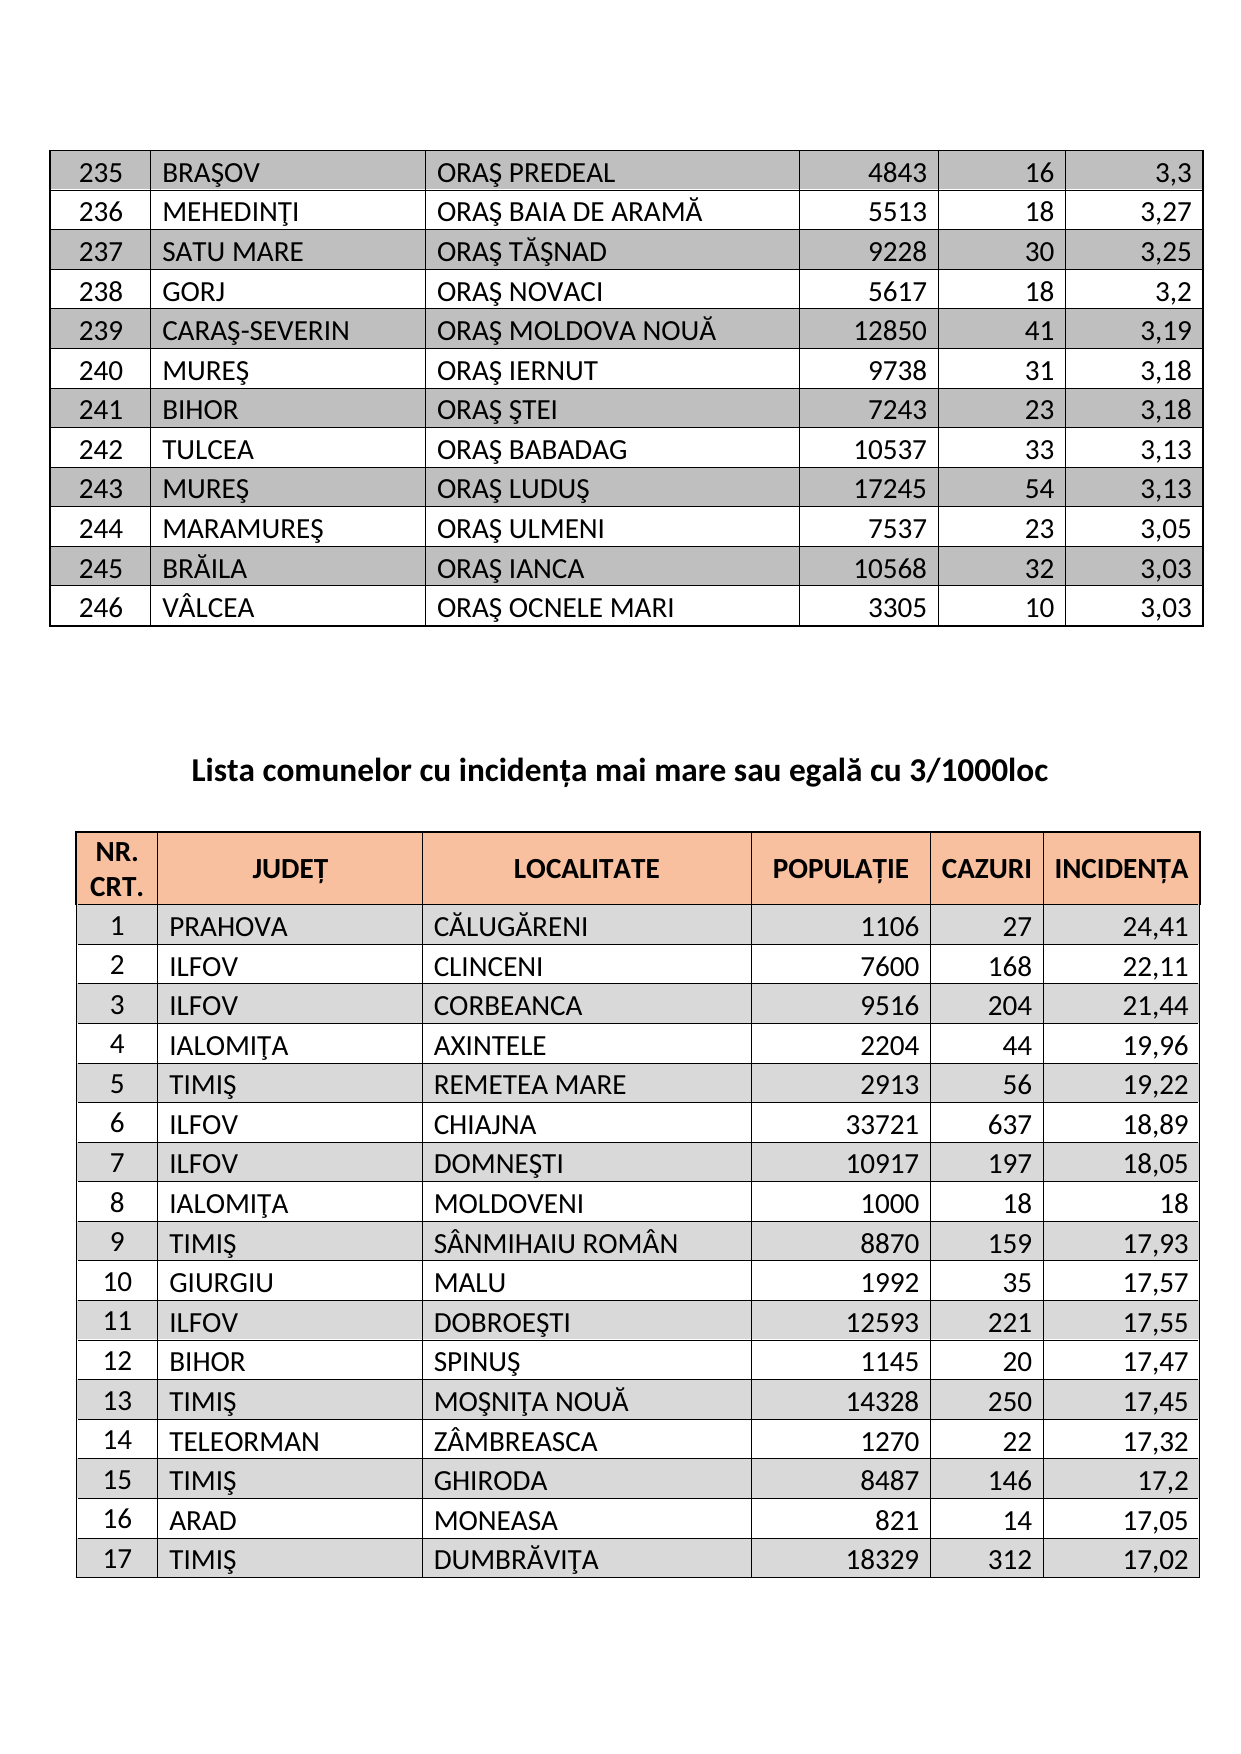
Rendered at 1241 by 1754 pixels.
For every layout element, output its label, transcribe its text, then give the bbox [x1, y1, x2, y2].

table_cell 3,25 [1066, 230, 1202, 269]
table_cell 5 [77, 1064, 157, 1102]
table_cell ORAŞ OCNELE MARI [426, 586, 799, 625]
table_cell 168 [931, 945, 1043, 983]
table_cell 15 [77, 1459, 157, 1498]
table_cell 17,45 [1044, 1379, 1199, 1419]
table_cell 1106 [752, 905, 930, 944]
table_cell 637 [931, 1103, 1043, 1142]
table_cell 7600 [752, 945, 930, 983]
table_cell TIMIŞ [158, 1222, 422, 1260]
table_cell DUMBRĂVIŢA [423, 1539, 751, 1577]
table_cell 197 [931, 1143, 1043, 1181]
table_cell 30 [939, 230, 1065, 269]
table_cell CORBEANCA [423, 984, 751, 1023]
table_cell 22,11 [1044, 944, 1199, 983]
table_cell 3,13 [1066, 428, 1202, 467]
table_cell 7537 [800, 507, 938, 546]
table_cell 35 [931, 1261, 1043, 1300]
table_cell MUREŞ [151, 349, 425, 387]
table_cell PRAHOVA [158, 905, 422, 944]
table_header POPULAȚIE [752, 833, 930, 904]
table_cell 13 [77, 1380, 157, 1419]
table_cell ORAŞ BABADAG [426, 428, 799, 467]
table_cell 16 [77, 1499, 157, 1537]
table_cell 9738 [800, 349, 938, 387]
table_cell 241 [51, 389, 150, 427]
table_cell GORJ [151, 270, 425, 308]
table_cell 3,27 [1066, 191, 1202, 229]
table_cell ILFOV [158, 945, 422, 983]
table_cell 159 [931, 1222, 1043, 1260]
table_cell 250 [931, 1380, 1043, 1419]
table_cell 18,05 [1044, 1142, 1199, 1181]
table_cell 12593 [752, 1301, 930, 1339]
table_cell 3,03 [1066, 586, 1202, 625]
table_cell ILFOV [158, 1143, 422, 1181]
table_cell 11 [77, 1301, 157, 1339]
table_cell IALOMIŢA [158, 1182, 422, 1221]
table_cell 2204 [752, 1024, 930, 1062]
table_cell 3,05 [1066, 507, 1202, 546]
table_cell 244 [51, 507, 150, 546]
table_cell ORAŞ IANCA [426, 547, 799, 585]
table_cell TIMIŞ [158, 1380, 422, 1419]
table_cell AXINTELE [423, 1024, 751, 1062]
table_cell 19,96 [1044, 1023, 1199, 1062]
table_cell ILFOV [158, 1103, 422, 1142]
table_cell 24,41 [1044, 904, 1199, 944]
table_cell 146 [931, 1459, 1043, 1498]
table_cell 1000 [752, 1182, 930, 1221]
table_cell 8487 [752, 1459, 930, 1498]
table_header JUDEȚ [158, 833, 422, 904]
table_cell 3 [77, 984, 157, 1023]
table_cell 3305 [800, 586, 938, 625]
table_cell 41 [939, 309, 1065, 348]
table_header LOCALITATE [423, 833, 751, 904]
table_cell SÂNMIHAIU ROMÂN [423, 1222, 751, 1260]
table_cell TULCEA [151, 428, 425, 467]
table_cell 3,3 [1066, 151, 1202, 189]
table_cell 245 [51, 547, 150, 585]
table_cell MONEASA [423, 1499, 751, 1537]
table_cell 10917 [752, 1143, 930, 1181]
table_cell 33 [939, 428, 1065, 467]
table_cell 17,05 [1044, 1498, 1199, 1537]
table_cell ARAD [158, 1499, 422, 1537]
table_cell 235 [51, 151, 150, 189]
table_header INCIDENȚA [1044, 833, 1199, 904]
table_cell REMETEA MARE [423, 1064, 751, 1102]
table_cell 1270 [752, 1420, 930, 1458]
table_cell 31 [939, 349, 1065, 387]
table_cell MARAMUREŞ [151, 507, 425, 546]
table_cell BIHOR [151, 389, 425, 427]
table_cell 17,32 [1044, 1419, 1199, 1458]
table_cell SATU MARE [151, 230, 425, 269]
table_cell ILFOV [158, 1301, 422, 1339]
table_cell ORAŞ MOLDOVA NOUĂ [426, 309, 799, 348]
table_cell 240 [51, 349, 150, 387]
table_cell 1 [77, 905, 157, 944]
table_cell 17,57 [1044, 1260, 1199, 1300]
table_cell 9228 [800, 230, 938, 269]
table_cell CĂLUGĂRENI [423, 905, 751, 944]
table_cell 18 [939, 191, 1065, 229]
table_cell 4 [77, 1024, 157, 1062]
table_cell TIMIŞ [158, 1539, 422, 1577]
table_cell 9516 [752, 984, 930, 1023]
table_cell 237 [51, 230, 150, 269]
table_cell 17 [77, 1539, 157, 1577]
table_cell MEHEDINŢI [151, 191, 425, 229]
table_cell CHIAJNA [423, 1103, 751, 1142]
table_cell 7243 [800, 389, 938, 427]
table_cell 239 [51, 309, 150, 348]
table_cell 18,89 [1044, 1102, 1199, 1142]
table_cell MOŞNIŢA NOUĂ [423, 1380, 751, 1419]
table_cell GIURGIU [158, 1261, 422, 1300]
text Lista comunelor cu incidența mai mare sau egală cu 3/1000loc [150, 749, 1090, 790]
table_cell ZÂMBREASCA [423, 1420, 751, 1458]
table_cell 3,19 [1066, 309, 1202, 348]
table_cell ORAŞ ŞTEI [426, 389, 799, 427]
table_cell 204 [931, 984, 1043, 1023]
table_cell 14 [77, 1420, 157, 1458]
table_cell 18 [939, 270, 1065, 308]
table_cell 14328 [752, 1380, 930, 1419]
table_cell 56 [931, 1064, 1043, 1102]
table_cell TIMIŞ [158, 1064, 422, 1102]
table_cell MOLDOVENI [423, 1182, 751, 1221]
table_cell CARAŞ-SEVERIN [151, 309, 425, 348]
table_cell 17,47 [1044, 1340, 1199, 1379]
table_cell 8870 [752, 1222, 930, 1260]
table_cell 1145 [752, 1341, 930, 1379]
table_cell 7 [77, 1143, 157, 1181]
table_cell ORAŞ BAIA DE ARAMĂ [426, 191, 799, 229]
table_cell ORAŞ PREDEAL [426, 151, 799, 189]
table_cell 9 [77, 1222, 157, 1260]
table_cell 2 [77, 945, 157, 983]
table_cell 17,93 [1044, 1221, 1199, 1260]
table_cell BIHOR [158, 1341, 422, 1379]
table_cell 10 [77, 1261, 157, 1300]
table_cell IALOMIŢA [158, 1024, 422, 1062]
table_cell TELEORMAN [158, 1420, 422, 1458]
table_cell ORAŞ ULMENI [426, 507, 799, 546]
table_cell 5513 [800, 191, 938, 229]
table_cell 3,18 [1066, 349, 1202, 387]
table_cell 821 [752, 1499, 930, 1537]
table_cell TIMIŞ [158, 1459, 422, 1498]
table_cell 19,22 [1044, 1063, 1199, 1102]
table_cell ILFOV [158, 984, 422, 1023]
table_cell 18 [931, 1182, 1043, 1221]
table_cell 18 [1044, 1181, 1199, 1221]
table_cell 6 [77, 1103, 157, 1142]
table_cell 23 [939, 507, 1065, 546]
table_cell 5617 [800, 270, 938, 308]
table_cell 2913 [752, 1064, 930, 1102]
table_cell BRAŞOV [151, 151, 425, 189]
table_cell 54 [939, 468, 1065, 506]
table_cell 238 [51, 270, 150, 308]
table_cell 312 [931, 1539, 1043, 1577]
table_cell 16 [939, 151, 1065, 189]
table_cell ORAŞ TĂŞNAD [426, 230, 799, 269]
table_cell 33721 [752, 1103, 930, 1142]
table_cell 21,44 [1044, 983, 1199, 1023]
table_cell 14 [931, 1499, 1043, 1537]
table_cell VÂLCEA [151, 586, 425, 625]
table_cell 10 [939, 586, 1065, 625]
table_cell 17,02 [1044, 1538, 1199, 1577]
table_cell 17,2 [1044, 1458, 1199, 1498]
table_cell 10537 [800, 428, 938, 467]
table_cell MUREŞ [151, 468, 425, 506]
table_cell CLINCENI [423, 945, 751, 983]
table_cell DOBROEŞTI [423, 1301, 751, 1339]
table_cell 3,2 [1066, 270, 1202, 308]
table_cell 27 [931, 905, 1043, 944]
table_cell 18329 [752, 1539, 930, 1577]
table_header CAZURI [931, 833, 1043, 904]
table_cell 3,13 [1066, 468, 1202, 506]
table_cell GHIRODA [423, 1459, 751, 1498]
table_cell 20 [931, 1341, 1043, 1379]
table_cell 32 [939, 547, 1065, 585]
table_cell 1992 [752, 1261, 930, 1300]
table_cell ORAŞ LUDUŞ [426, 468, 799, 506]
table_cell 236 [51, 191, 150, 229]
table_cell 221 [931, 1301, 1043, 1339]
table_cell SPINUŞ [423, 1341, 751, 1379]
table_cell 4843 [800, 151, 938, 189]
table_cell 17245 [800, 468, 938, 506]
table_cell 10568 [800, 547, 938, 585]
table_cell 23 [939, 389, 1065, 427]
table_cell 243 [51, 468, 150, 506]
table_cell 3,03 [1066, 547, 1202, 585]
table_cell 44 [931, 1024, 1043, 1062]
table_cell 3,18 [1066, 389, 1202, 427]
table_header NR. CRT. [77, 833, 157, 904]
table_cell 8 [77, 1182, 157, 1221]
table_cell 17,55 [1044, 1300, 1199, 1339]
table_cell 22 [931, 1420, 1043, 1458]
table_cell DOMNEŞTI [423, 1143, 751, 1181]
table_cell 242 [51, 428, 150, 467]
table_cell MALU [423, 1261, 751, 1300]
table_cell ORAŞ NOVACI [426, 270, 799, 308]
table_cell 246 [51, 586, 150, 625]
table_cell BRĂILA [151, 547, 425, 585]
table_cell ORAŞ IERNUT [426, 349, 799, 387]
table_cell 12850 [800, 309, 938, 348]
table_cell 12 [77, 1341, 157, 1379]
